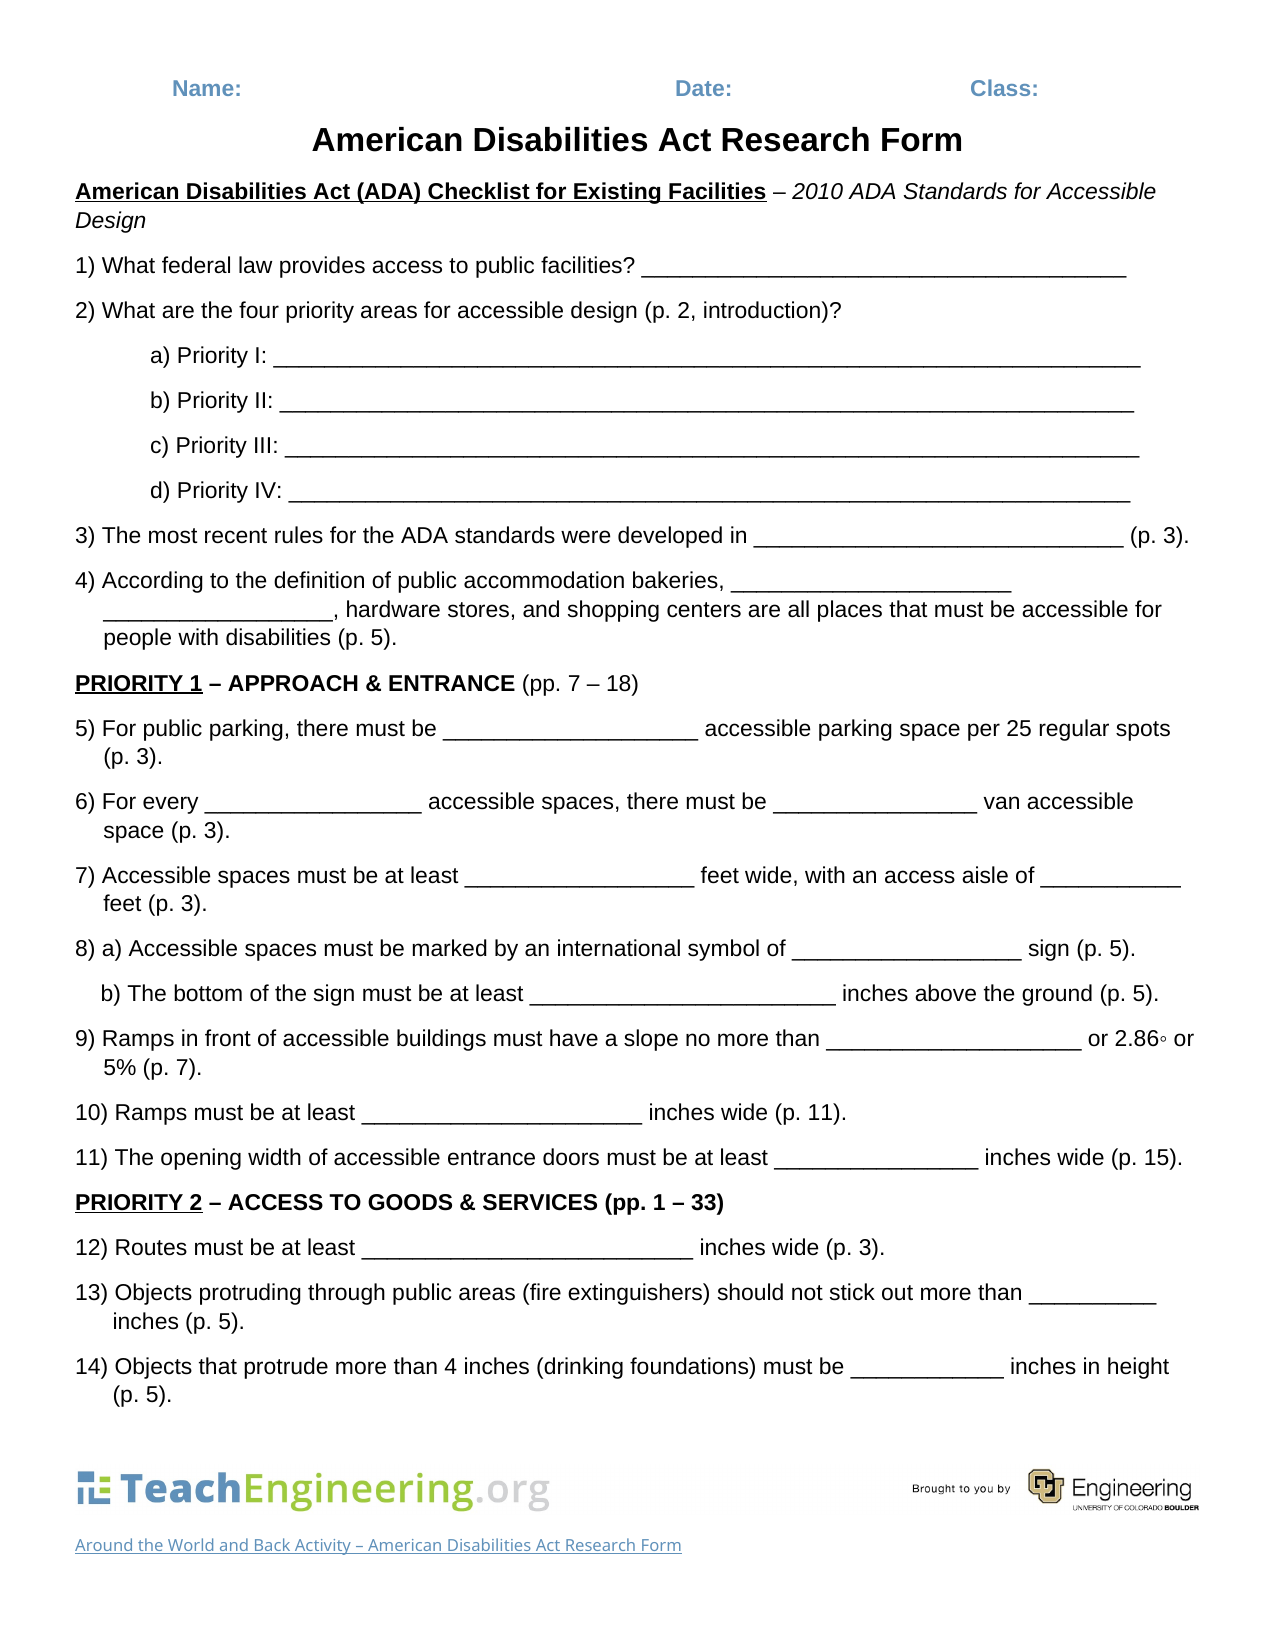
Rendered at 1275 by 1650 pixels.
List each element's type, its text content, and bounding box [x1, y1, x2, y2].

text 12) Routes must be at least __________________________ inches wide (p. 3). [75, 1234, 1200, 1261]
text b) The bottom of the sign must be at least ________________________ inches above the ground (p. 5). [75, 980, 1200, 1007]
text 8) a) Accessible spaces must be marked by an international symbol of __________________ sign (p. 5). [75, 935, 1200, 962]
text c) Priority III: ___________________________________________________________________ [75, 432, 1200, 458]
text American Disabilities Act Research Form [75, 120, 1200, 158]
text a) Priority I: ____________________________________________________________________ [75, 342, 1200, 368]
text 11) The opening width of accessible entrance doors must be at least ________________ inches wide (p. 15). [75, 1144, 1200, 1170]
text d) Priority IV: __________________________________________________________________ [75, 477, 1200, 504]
text 3) The most recent rules for the ADA standards were developed in _____________________________ (p. 3). [75, 522, 1200, 549]
text 2) What are the four priority areas for accessible design (p. 2, introduction)? [75, 297, 1200, 323]
picture [75, 1464, 1200, 1515]
text 4) According to the definition of public accommodation bakeries, ______________________ __________________, hardware stores, and shopping centers are all places that must be accessible for people with disabilities (p. 5). [75, 567, 1200, 651]
text 14) Objects that protrude more than 4 inches (drinking foundations) must be ____________ inches in height (p. 5). [75, 1353, 1200, 1408]
text American Disabilities Act (ADA) Checklist for Existing Facilities – 2010 ADA Standards for Accessible Design [75, 178, 1200, 233]
text 10) Ramps must be at least ______________________ inches wide (p. 11). [75, 1099, 1200, 1125]
text 9) Ramps in front of accessible buildings must have a slope no more than ____________________ or 2.86◦ or 5% (p. 7). [75, 1025, 1200, 1080]
text 13) Objects protruding through public areas (fire extinguishers) should not stick out more than __________ inches (p. 5). [75, 1279, 1200, 1334]
text 1) What federal law provides access to public facilities? ______________________________________ [75, 252, 1200, 278]
text PRIORITY 1 – APPROACH & ENTRANCE (pp. 7 – 18) [75, 669, 1200, 696]
text b) Priority II: ___________________________________________________________________ [75, 387, 1200, 413]
text 6) For every _________________ accessible spaces, there must be ________________ van accessible space (p. 3). [75, 788, 1200, 843]
text 7) Accessible spaces must be at least __________________ feet wide, with an access aisle of ___________ feet (p. 3). [75, 862, 1200, 916]
text PRIORITY 2 – ACCESS TO GOODS & SERVICES (pp. 1 – 33) [75, 1189, 1200, 1216]
text 5) For public parking, there must be ____________________ accessible parking space per 25 regular spots (p. 3). [75, 714, 1200, 769]
